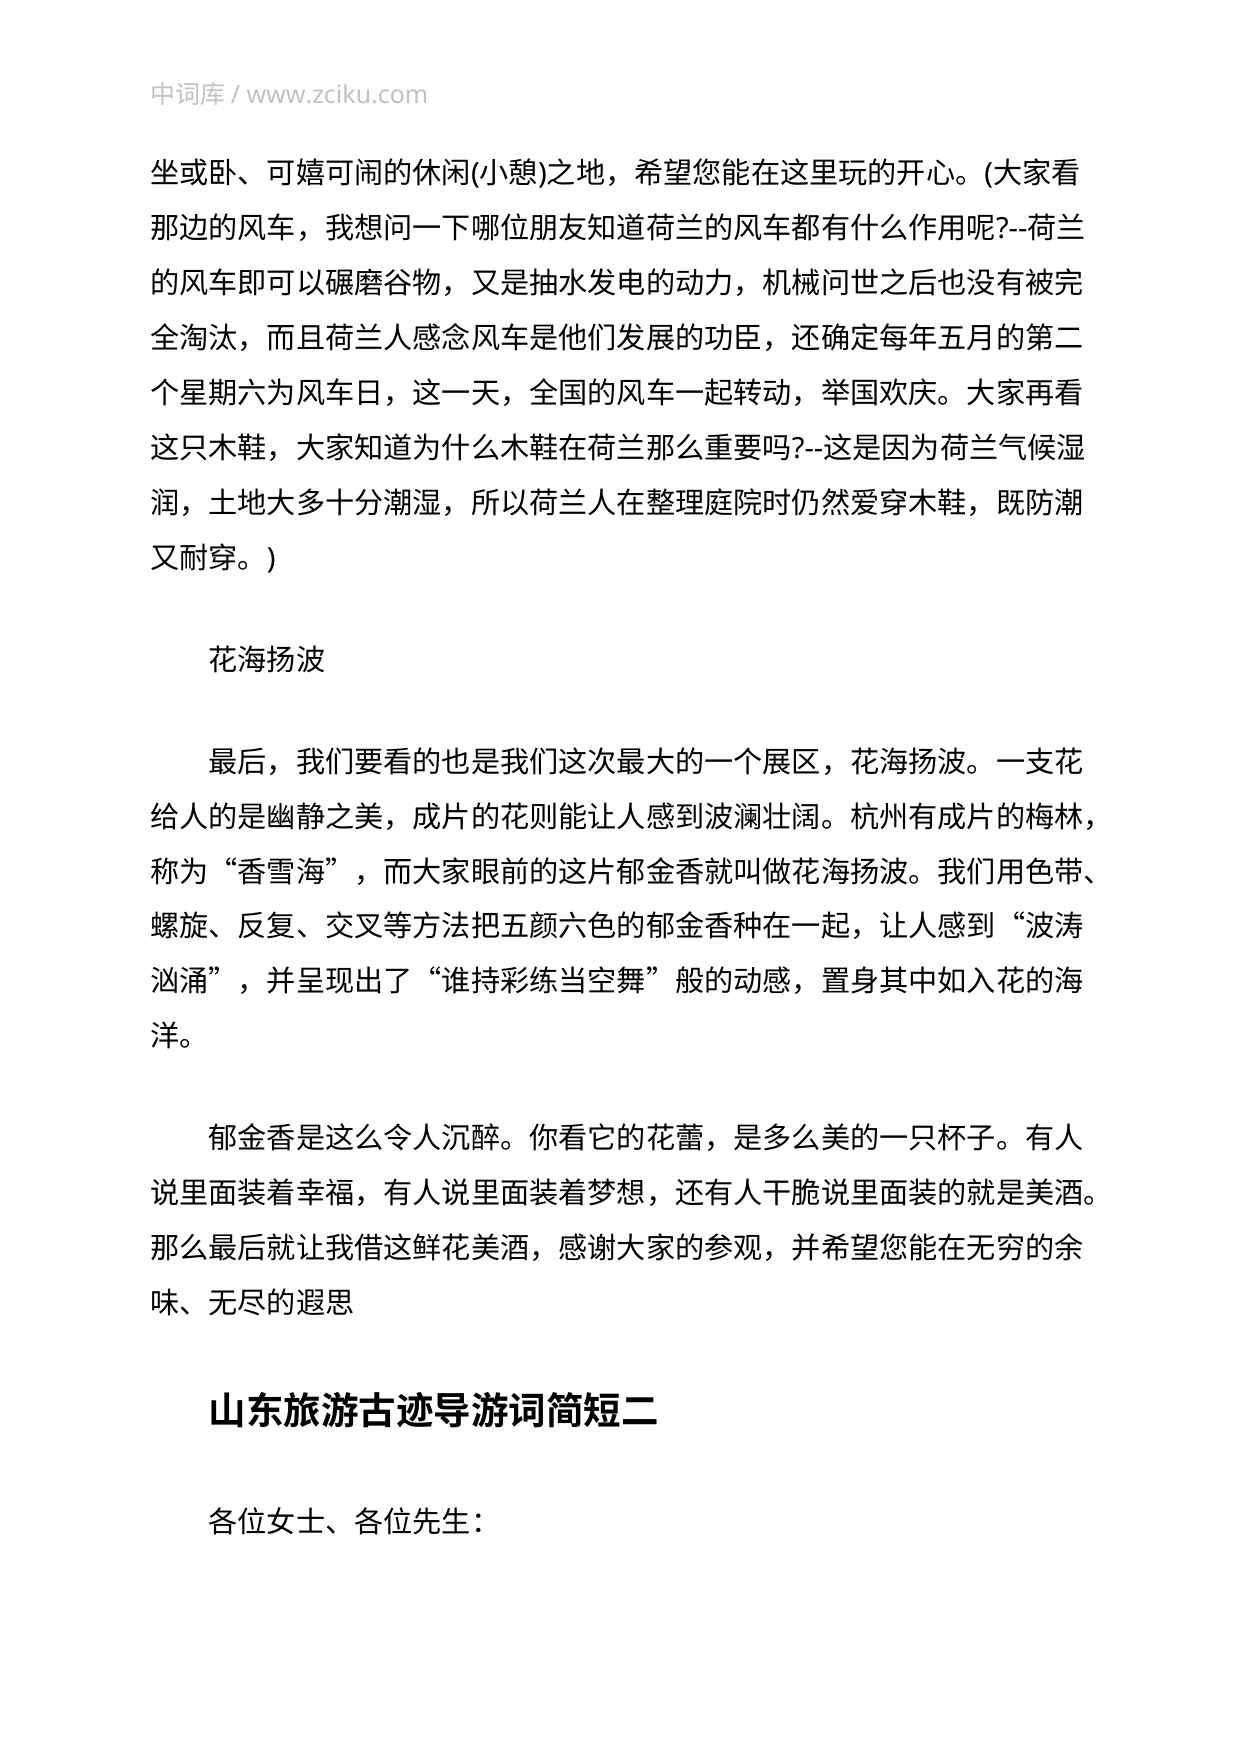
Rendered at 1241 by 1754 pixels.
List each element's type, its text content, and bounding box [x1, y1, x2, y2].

text 最后，我们要看的也是我们这次最大的一个展区，花海扬波。一支花给人的是幽静之美，成片的花则能让人感到波澜壮阔。杭州有成片的梅林，称为“香雪海”，而大家眼前的这片郁金香就叫做花海扬波。我们用色带、螺旋、反复、交叉等方法把五颜六色的郁金香种在一起，让人感到“波涛汹涌”，并呈现出了“谁持彩练当空舞”般的动感，置身其中如入花的海洋。 [150, 738, 1090, 1055]
text 花海扬波 [150, 637, 1090, 679]
text 各位女士、各位先生： [150, 1498, 1090, 1541]
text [150, 150, 1090, 577]
text 山东旅游古迹导游词简短二 [150, 1381, 1090, 1435]
text 郁金香是这么令人沉醉。你看它的花蕾，是多么美的一只杯子。有人说里面装着幸福，有人说里面装着梦想，还有人干脆说里面装的就是美酒。那么最后就让我借这鲜花美酒，感谢大家的参观，并希望您能在无穷的余味、无尽的遐思 [150, 1114, 1090, 1322]
